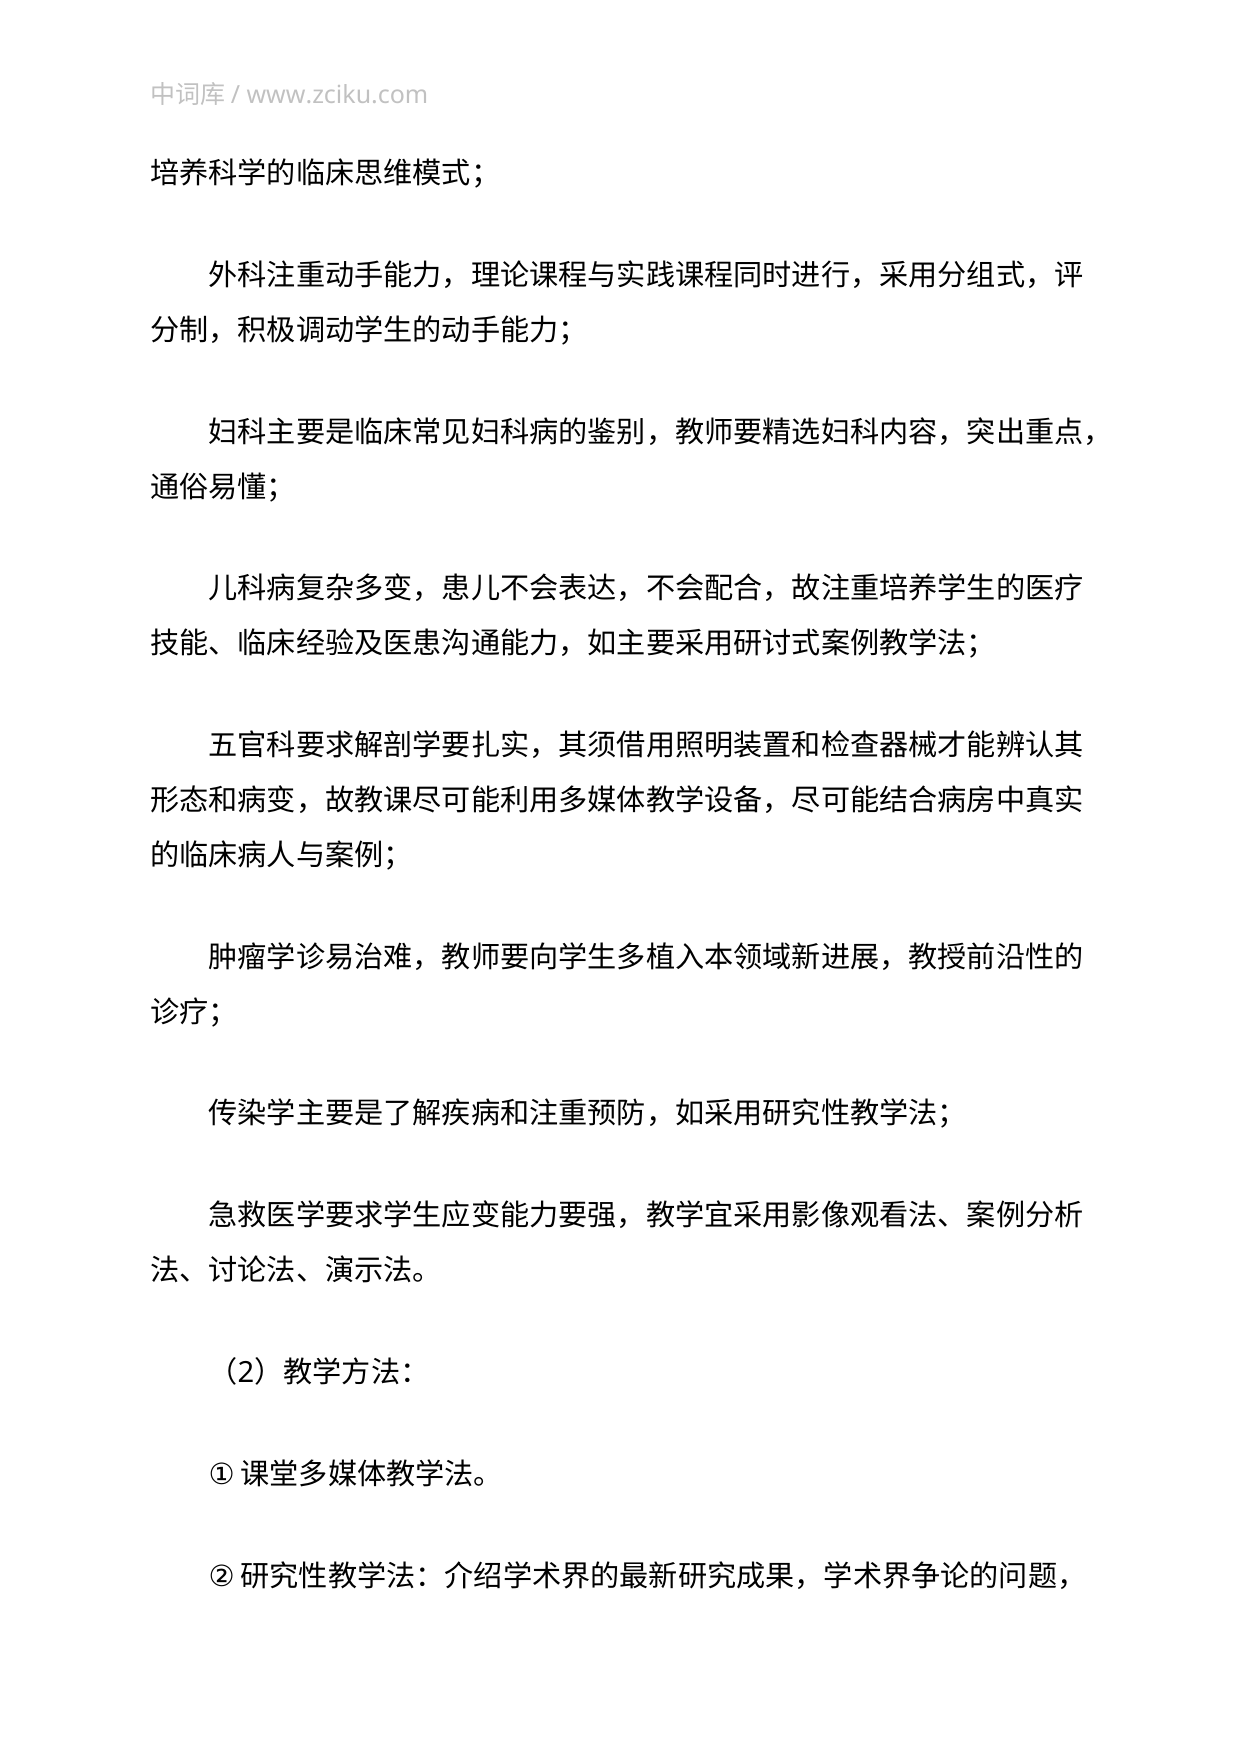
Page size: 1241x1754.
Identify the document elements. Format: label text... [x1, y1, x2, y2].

text 儿科病复杂多变，患儿不会表达，不会配合，故注重培养学生的医疗技能、临床经验及医患沟通能力，如主要采用研讨式案例教学法； [150, 565, 1090, 662]
text 五官科要求解剖学要扎实，其须借用照明装置和检查器械才能辨认其形态和病变，故教课尽可能利用多媒体教学设备，尽可能结合病房中真实的临床病人与案例； [150, 722, 1090, 874]
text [150, 1552, 1090, 1595]
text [150, 150, 1090, 192]
text 急救医学要求学生应变能力要强，教学宜采用影像观看法、案例分析法、讨论法、演示法。 [150, 1192, 1090, 1289]
text 妇科主要是临床常见妇科病的鉴别，教师要精选妇科内容，突出重点，通俗易懂； [150, 408, 1090, 506]
text 肿瘤学诊易治难，教师要向学生多植入本领域新进展，教授前沿性的诊疗； [150, 933, 1090, 1031]
text ①课堂多媒体教学法。 [150, 1450, 1090, 1493]
text （2）教学方法： [150, 1348, 1090, 1391]
text 传染学主要是了解疾病和注重预防，如采用研究性教学法； [150, 1090, 1090, 1132]
text 外科注重动手能力，理论课程与实践课程同时进行，采用分组式，评分制，积极调动学生的动手能力； [150, 252, 1090, 349]
